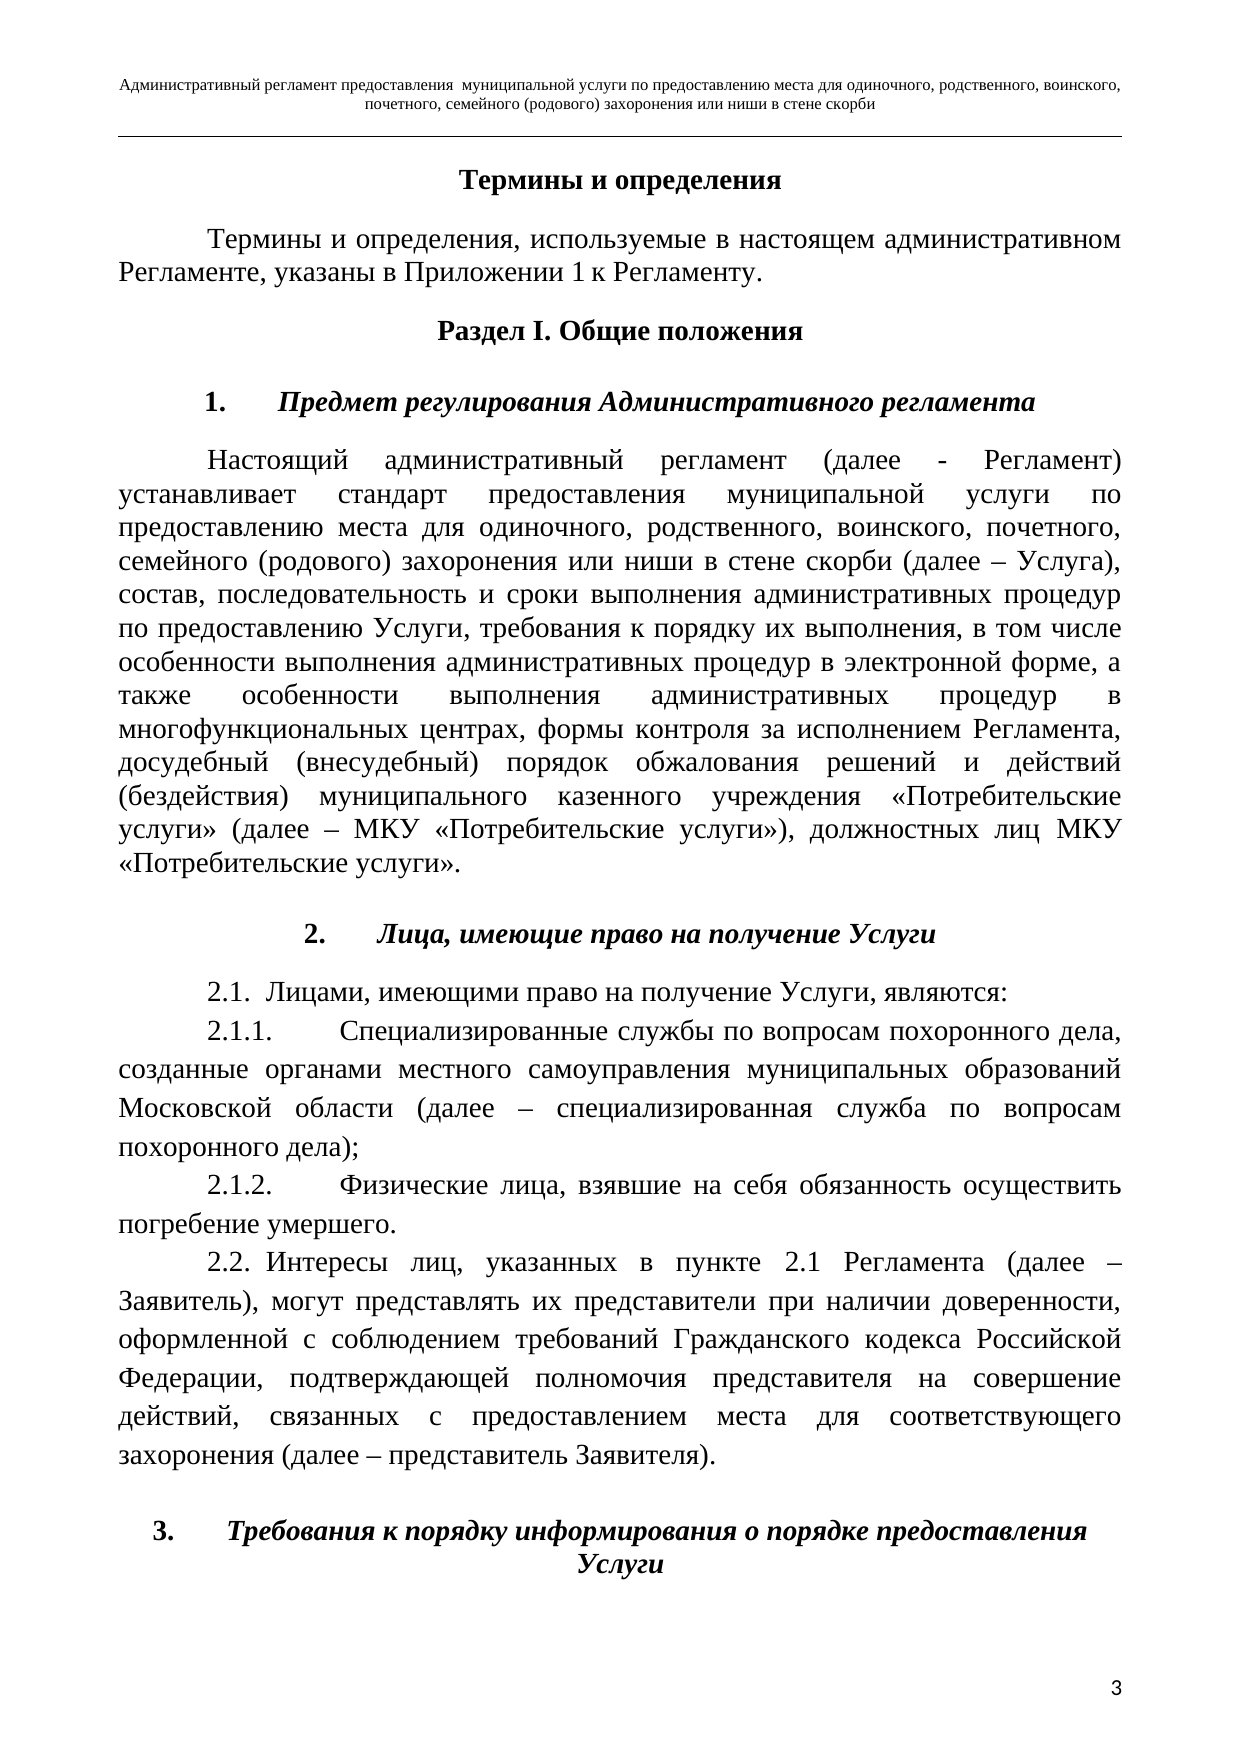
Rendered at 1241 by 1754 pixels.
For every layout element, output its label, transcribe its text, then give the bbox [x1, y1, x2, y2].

text Требования к порядку информирования о порядке предоставления Услуги [118, 1513, 1122, 1580]
text Предмет регулирования Административного регламента [118, 384, 1122, 417]
text Термины и определения, используемые в настоящем административном Регламенте, указаны в Приложении 1 к Регламенту. [118, 221, 1122, 288]
text Лицами, имеющими право на получение Услуги, являются: [118, 974, 1122, 1008]
text Специализированные службы по вопросам похоронного дела, созданные органами местного самоуправления муниципальных образований Московской области (далее – специализированная служба по вопросам похоронного дела); [118, 1013, 1122, 1162]
text Физические лица, взявшие на себя обязанность осуществить погребение умершего. [118, 1167, 1122, 1239]
list Настоящий административный регламент (далее - Регламент) устанавливает стандарт предоставления муниципальной услуги по предоставлению места для одиночного, родственного, воинского, почетного, семейного (родового) захоронения или ниши в стене скорби (далее – Услуга), состав, последовательность и сроки выполнения административных процедур по предоставлению Услуги, требования к порядку их выполнения, в том числе особенности выполнения административных процедур в электронной форме, а также особенности выполнения административных процедур в многофункциональных центрах, формы контроля за исполнением Регламента, досудебный (внесудебный) порядок обжалования решений и действий (бездействия) муниципального казенного учреждения «Потребительские услуги» (далее – МКУ «Потребительские услуги»), должностных лиц МКУ «Потребительские услуги». [118, 442, 1122, 878]
text Термины и определения [118, 162, 1122, 196]
text Лица, имеющие право на получение Услуги [118, 916, 1122, 949]
text Раздел I. Общие положения [118, 313, 1122, 346]
